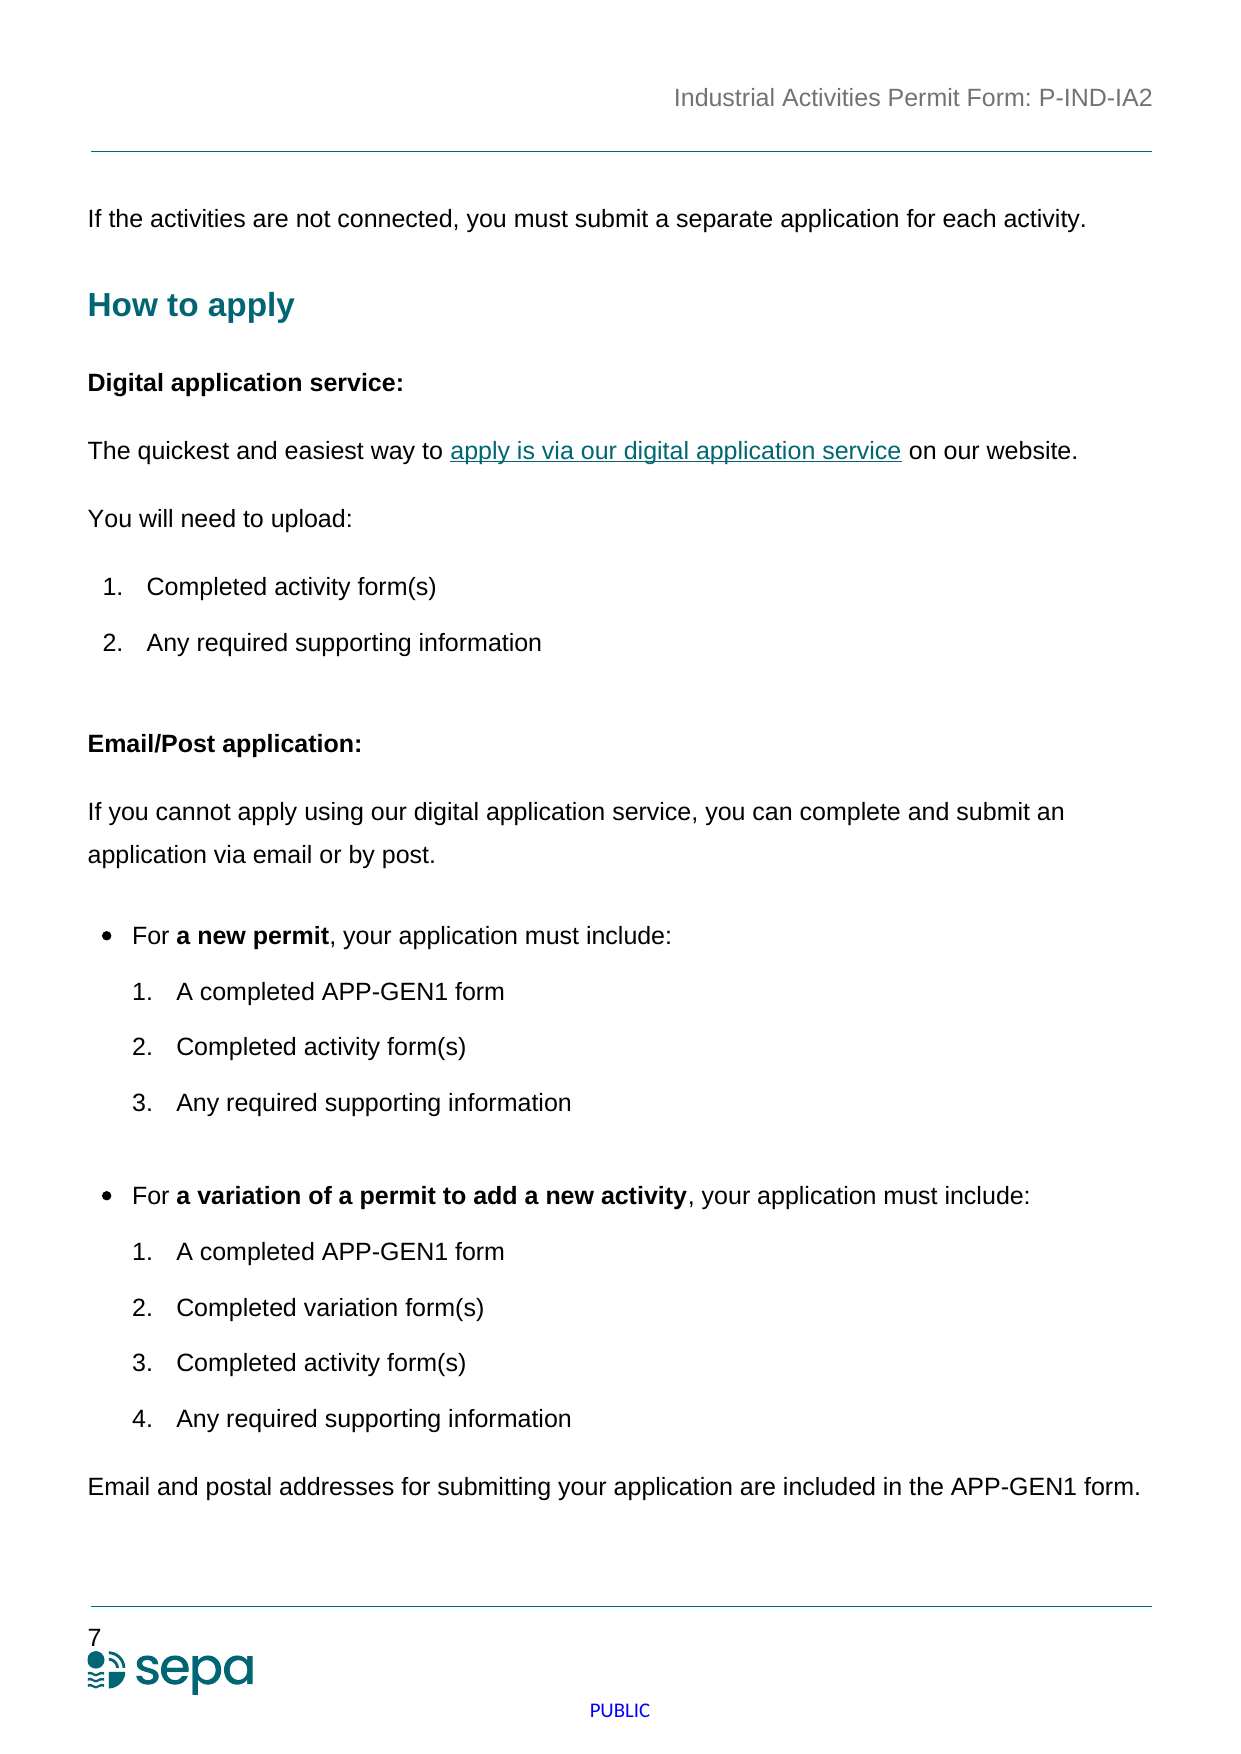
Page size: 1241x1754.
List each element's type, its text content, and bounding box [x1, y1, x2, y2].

text If you cannot apply using our digital application service, you can complete and submit an application via email or by post. [87, 797, 1153, 869]
list Completed activity form(s) [102, 572, 1153, 601]
list Any required supporting information [102, 628, 1153, 656]
list Completed variation form(s) [132, 1292, 1153, 1321]
list Completed activity form(s) [132, 1032, 1153, 1061]
text If the activities are not connected, you must submit a separate application for each activity. [87, 204, 1153, 233]
subtitle How to apply [87, 285, 1153, 323]
picture [87, 1651, 253, 1695]
list Any required supporting information [132, 1088, 1153, 1117]
list For a variation of a permit to add a new activity, your application must include: [102, 1181, 1153, 1210]
text Email and postal addresses for submitting your application are included in the APP-GEN1 form. [87, 1472, 1153, 1501]
text Digital application service: [87, 368, 1153, 396]
list A completed APP-GEN1 form [132, 977, 1153, 1006]
list A completed APP-GEN1 form [132, 1237, 1153, 1266]
list Any required supporting information [132, 1404, 1153, 1432]
text The quickest and easiest way to apply is via our digital application service on our website. [87, 436, 1153, 464]
text You will need to upload: [87, 504, 1153, 533]
list Completed activity form(s) [132, 1348, 1153, 1377]
text Email/Post application: [87, 729, 1153, 758]
list For a new permit, your application must include: [102, 921, 1153, 950]
